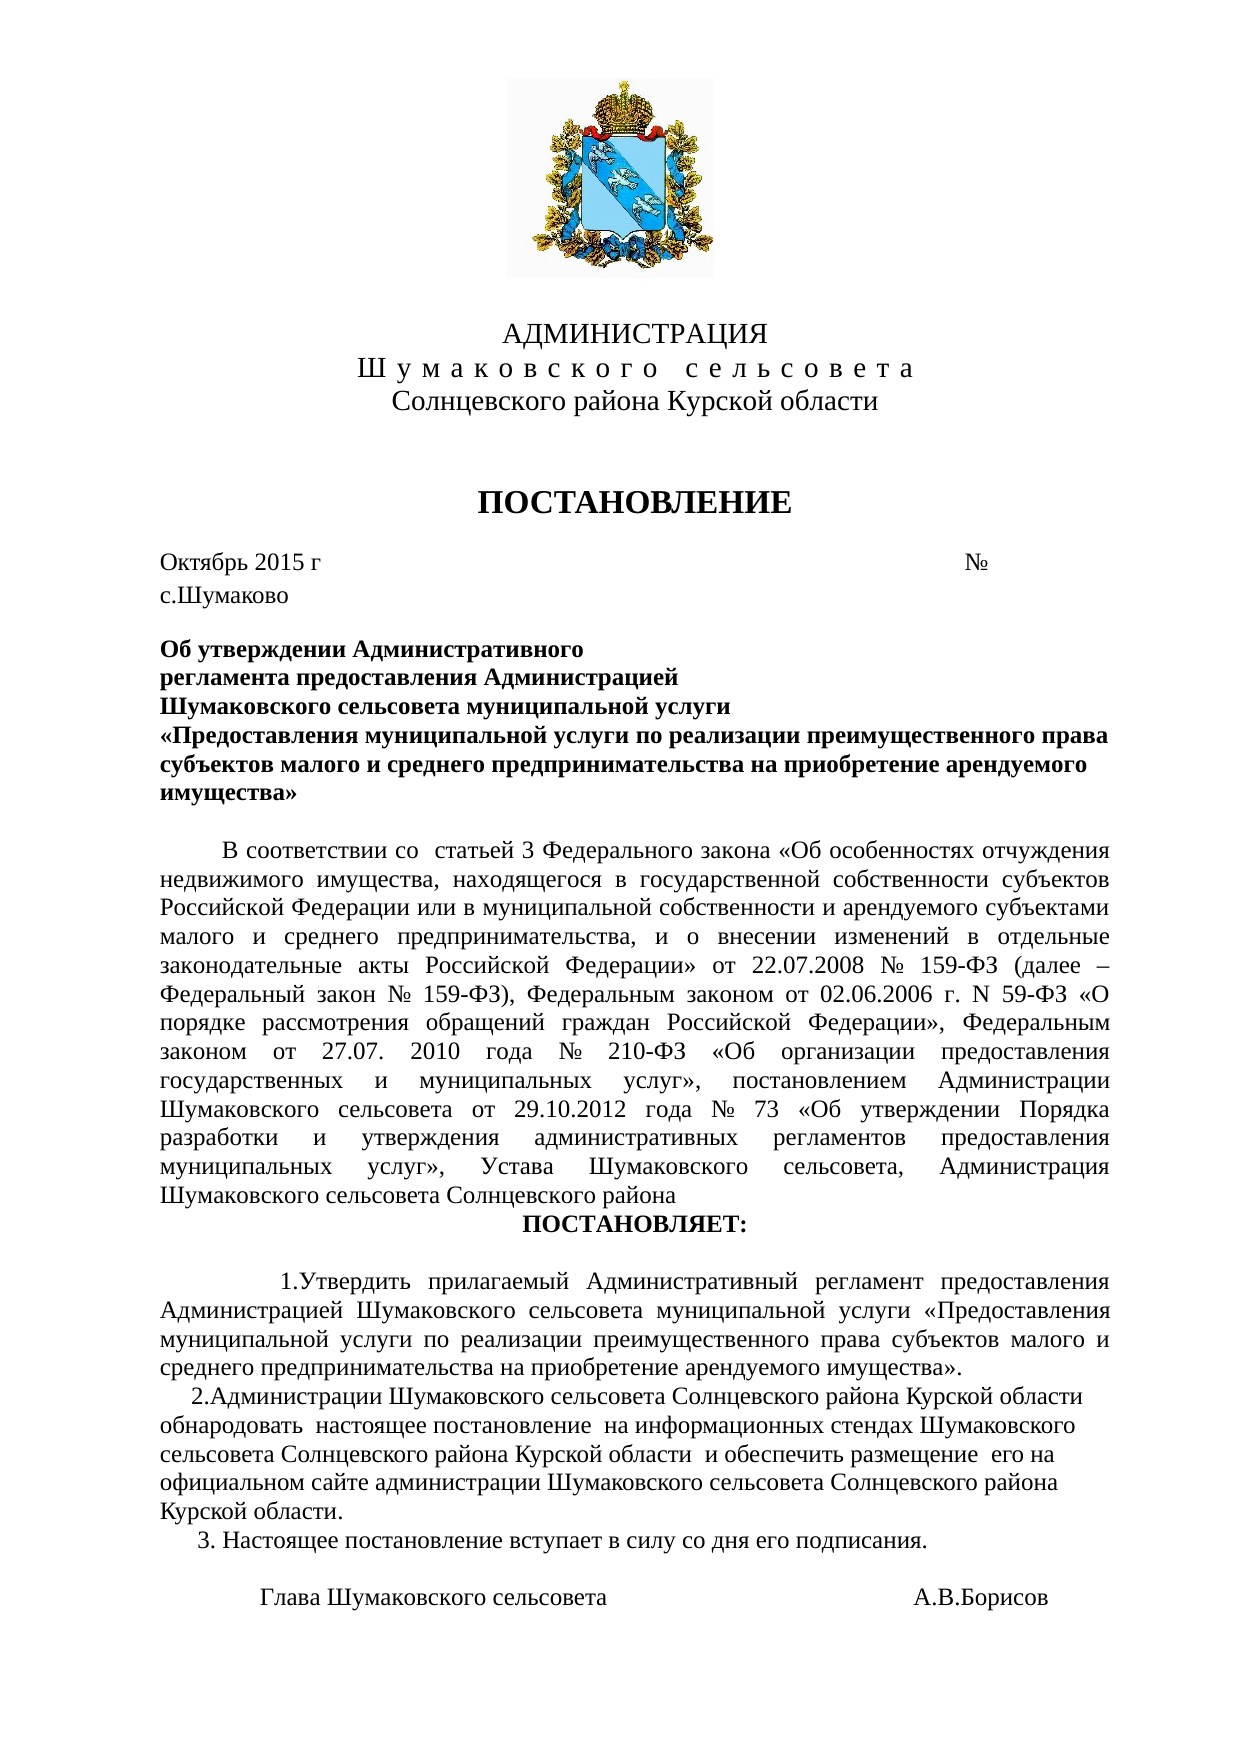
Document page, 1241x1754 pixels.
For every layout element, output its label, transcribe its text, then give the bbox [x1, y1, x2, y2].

text Солнцевского района Курской области [159, 383, 1110, 417]
text АДМИНИСТРАЦИЯ [159, 316, 1110, 350]
text ПОСТАНОВЛЯЕТ: [159, 1209, 1110, 1237]
text Октябрь 2015 г № с.Шумаково [159, 547, 1110, 609]
text «Предоставления муниципальной услуги по реализации преимущественного права субъектов малого и среднего предпринимательства на приобретение арендуемого имущества» [159, 720, 1110, 806]
title Об утверждении Административного [159, 634, 1110, 662]
text В соответствии со статьей 3 Федерального закона «Об особенностях отчуждения недвижимого имущества, находящегося в государственной собственности субъектов Российской Федерации или в муниципальной собственности и арендуемого субъектами малого и среднего предпринимательства, и о внесении изменений в отдельные законодательные акты Российской Федерации» от 22.07.2008 № 159-ФЗ (далее – Федеральный закон № 159-ФЗ), Федеральным законом от 02.06.2006 г. N 59-ФЗ «О порядке рассмотрения обращений граждан Российской Федерации», Федеральным законом от 27.07. 2010 года № 210-ФЗ «Об организации предоставления государственных и муниципальных услуг», постановлением Администрации Шумаковского сельсовета от 29.10.2012 года № 73 «Об утверждении Порядка разработки и утверждения административных регламентов предоставления муниципальных услуг», Устава Шумаковского сельсовета, Администрация Шумаковского сельсовета Солнцевского района [159, 835, 1110, 1209]
title Шумаковского сельсовета муниципальной услуги [159, 691, 1110, 720]
text 2.Администрации Шумаковского сельсовета Солнцевского района Курской области обнародовать настоящее постановление на информационных стендах Шумаковского сельсовета Солнцевского района Курской области и обеспечить размещение его на официальном сайте администрации Шумаковского сельсовета Солнцевского района Курской области. [159, 1381, 1110, 1525]
text 1.Утвердить прилагаемый Административный регламент предоставления Администрацией Шумаковского сельсовета муниципальной услуги «Предоставления муниципальной услуги по реализации преимущественного права субъектов малого и среднего предпринимательства на приобретение арендуемого имущества». [159, 1266, 1110, 1381]
text 3. Настоящее постановление вступает в силу со дня его подписания. [159, 1525, 1110, 1554]
title регламента предоставления Администрацией [159, 662, 1110, 691]
picture [507, 78, 714, 278]
text Шумаковского сельсовета [159, 350, 1110, 383]
text Глава Шумаковского сельсовета А.В.Борисов [159, 1582, 1110, 1611]
text ПОСТАНОВЛЕНИЕ [159, 482, 1110, 520]
